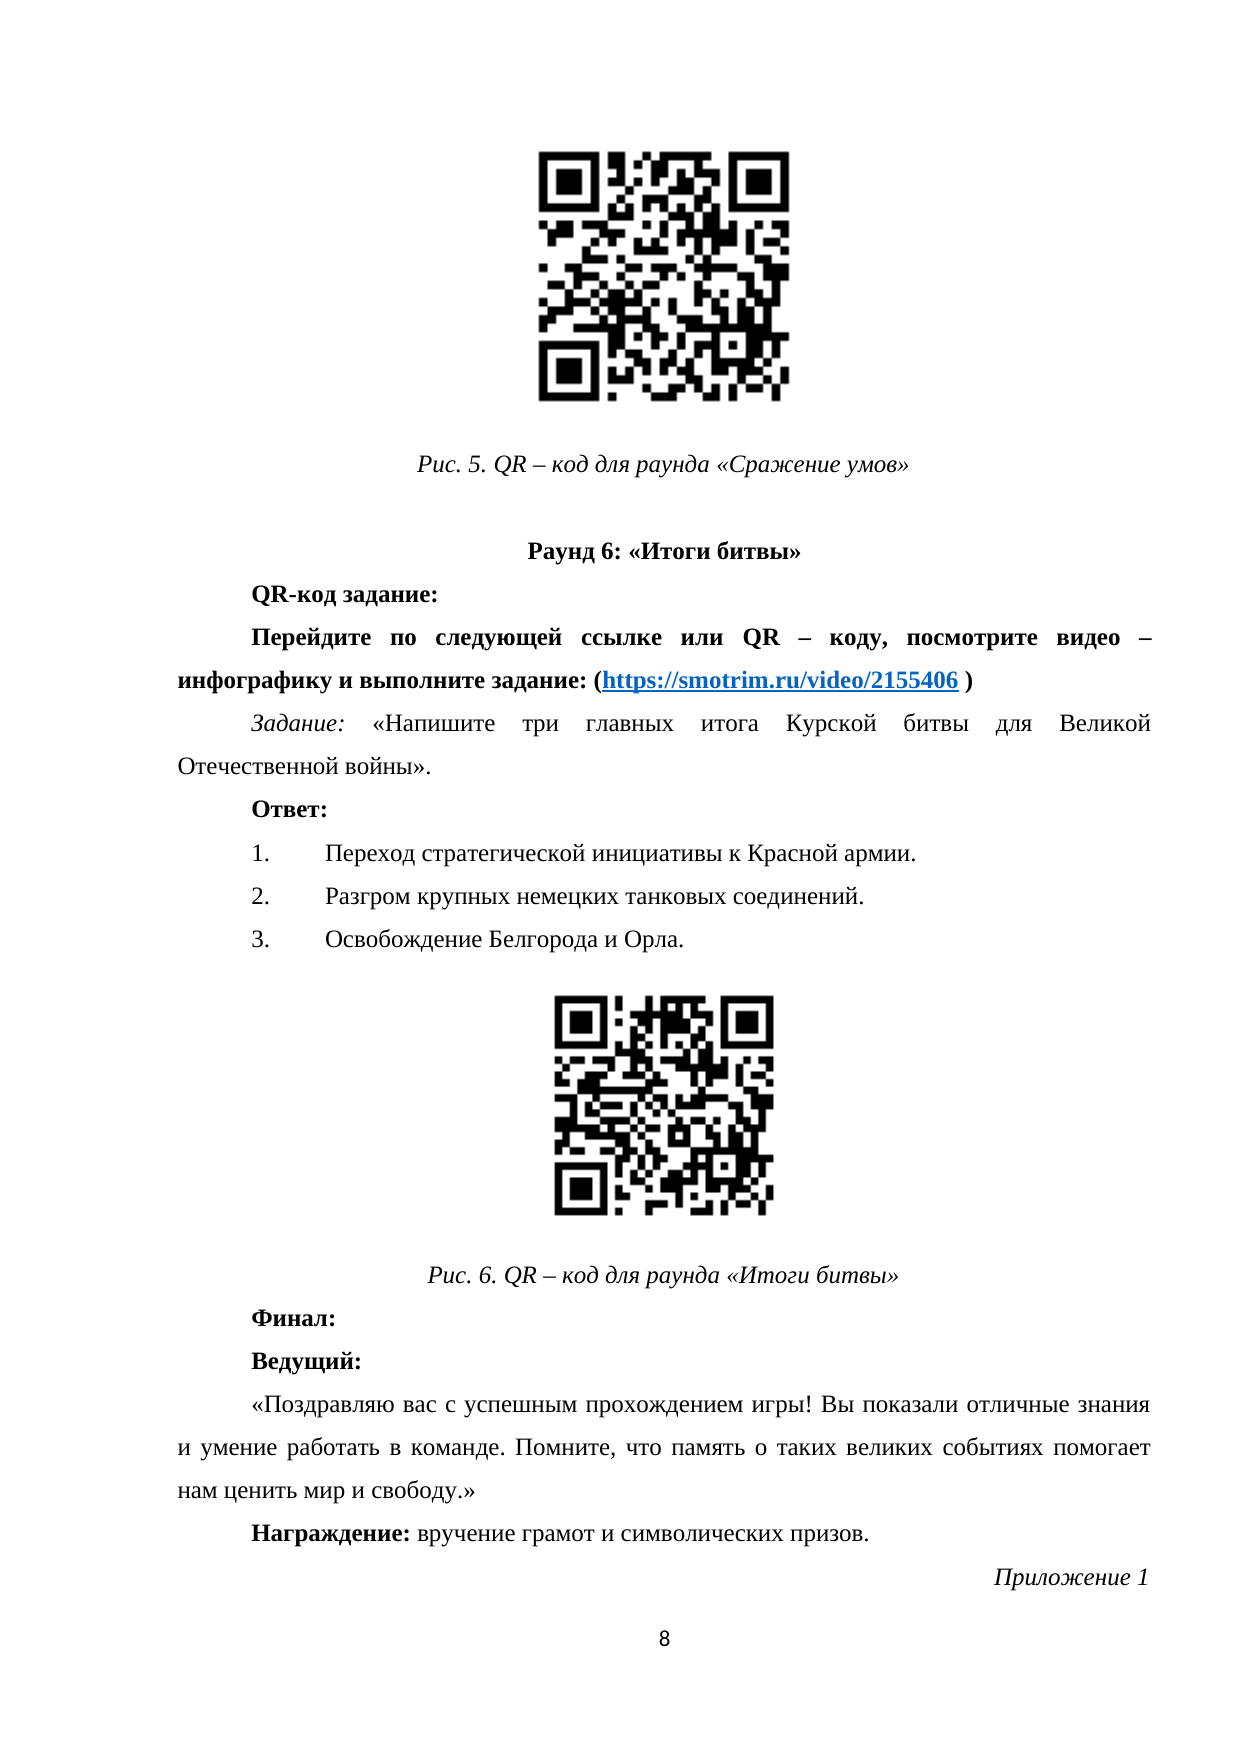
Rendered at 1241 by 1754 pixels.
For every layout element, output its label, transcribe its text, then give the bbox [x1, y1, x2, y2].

text Рис. 6. QR – код для раунда «Итоги битвы» [177, 1260, 1152, 1288]
list Разгром крупных немецких танковых соединений. [177, 881, 1152, 909]
text Задание: «Напишите три главных итога Курской битвы для Великой Отечественной войны». [177, 708, 1152, 780]
text Ответ: [177, 794, 1152, 823]
text Финал: [177, 1303, 1152, 1332]
text Приложение 1 [177, 1562, 1152, 1590]
list Освобождение Белгорода и Орла. [177, 924, 1152, 953]
picture [525, 967, 804, 1246]
text Ведущий: [177, 1346, 1152, 1375]
text Награждение: вручение грамот и символических призов. [177, 1518, 1152, 1547]
text Рис. 5. QR – код для раунда «Сражение умов» [177, 449, 1152, 478]
text QR-код задание: [177, 579, 1152, 608]
text Раунд 6: «Итоги битвы» [177, 536, 1152, 564]
text «Поздравляю вас с успешным прохождением игры! Вы показали отличные знания и умение работать в команде. Помните, что память о таких великих событиях помогает нам ценить мир и свободу.» [177, 1389, 1152, 1504]
picture [505, 118, 824, 436]
text Перейдите по следующей ссылке или QR – коду, посмотрите видео – инфографику и выполните задание: (https://smotrim.ru/video/2155406 ) [177, 622, 1152, 694]
list Переход стратегической инициативы к Красной армии. [177, 838, 1152, 866]
